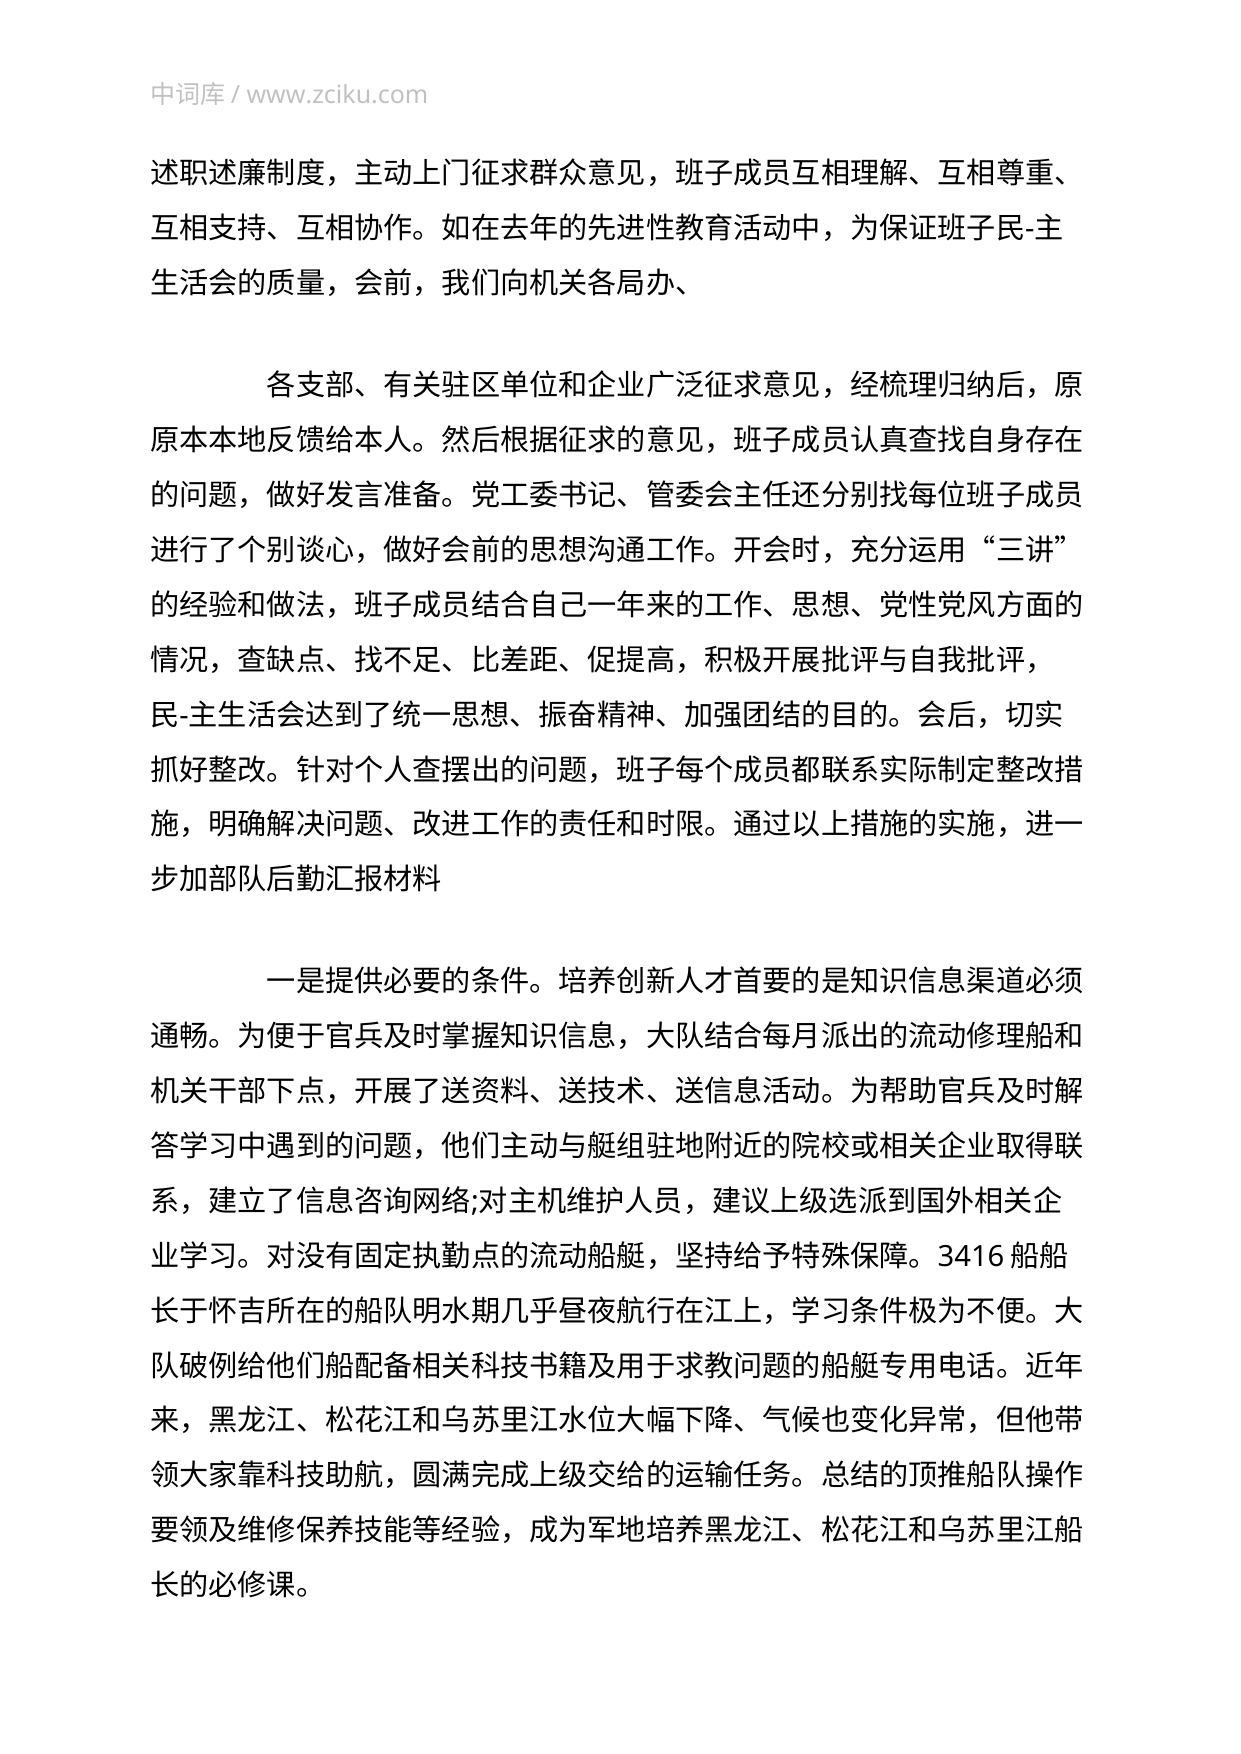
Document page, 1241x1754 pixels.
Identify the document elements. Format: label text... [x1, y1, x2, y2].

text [150, 150, 1090, 302]
text 一是提供必要的条件。培养创新人才首要的是知识信息渠道必须通畅。为便于官兵及时掌握知识信息，大队结合每月派出的流动修理船和机关干部下点，开展了送资料、送技术、送信息活动。为帮助官兵及时解答学习中遇到的问题，他们主动与艇组驻地附近的院校或相关企业取得联系，建立了信息咨询网络;对主机维护人员，建议上级选派到国外相关企业学习。对没有固定执勤点的流动船艇，坚持给予特殊保障。3416船船长于怀吉所在的船队明水期几乎昼夜航行在江上，学习条件极为不便。大队破例给他们船配备相关科技书籍及用于求教问题的船艇专用电话。近年来，黑龙江、松花江和乌苏里江水位大幅下降、气候也变化异常，但他带领大家靠科技助航，圆满完成上级交给的运输任务。总结的顶推船队操作要领及维修保养技能等经验，成为军地培养黑龙江、松花江和乌苏里江船长的必修课。 [150, 958, 1090, 1604]
text 各支部、有关驻区单位和企业广泛征求意见，经梳理归纳后，原原本本地反馈给本人。然后根据征求的意见，班子成员认真查找自身存在的问题，做好发言准备。党工委书记、管委会主任还分别找每位班子成员进行了个别谈心，做好会前的思想沟通工作。开会时，充分运用“三讲”的经验和做法，班子成员结合自己一年来的工作、思想、党性党风方面的情况，查缺点、找不足、比差距、促提高，积极开展批评与自我批评，民-主生活会达到了统一思想、振奋精神、加强团结的目的。会后，切实抓好整改。针对个人查摆出的问题，班子每个成员都联系实际制定整改措施，明确解决问题、改进工作的责任和时限。通过以上措施的实施，进一步加部队后勤汇报材料 [150, 362, 1090, 898]
